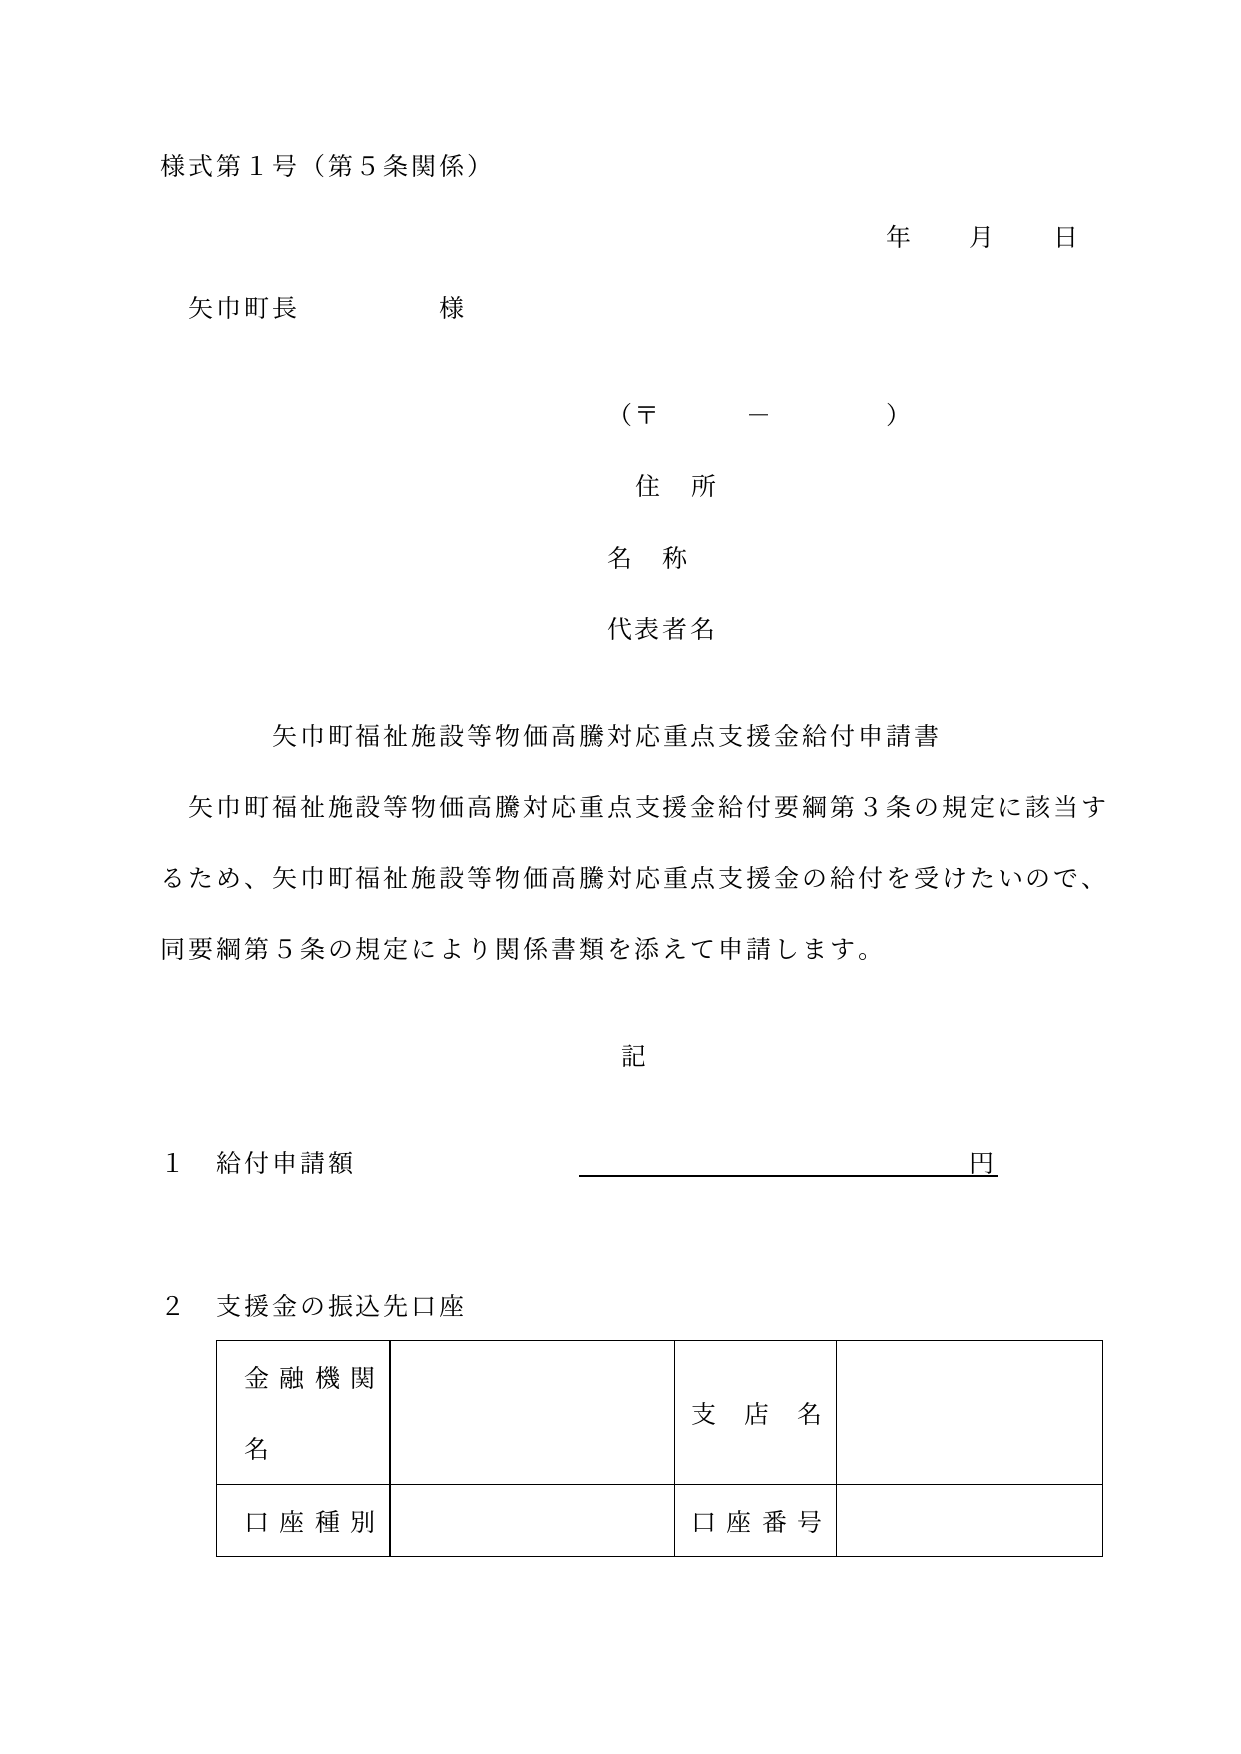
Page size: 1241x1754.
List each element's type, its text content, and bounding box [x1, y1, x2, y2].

text 矢巾町福祉施設等物価高騰対応重点支援金給付要綱第３条の規定に該当するため、矢巾町福祉施設等物価高騰対応重点支援金の給付を受けたいので、同要綱第５条の規定により関係書類を添えて申請します。 [160, 770, 1122, 984]
text 矢巾町長 様 [160, 271, 1109, 343]
text １ 給付申請額 円 [160, 1126, 1109, 1198]
table_cell [391, 1485, 674, 1556]
text 様式第１号（第５条関係） [160, 129, 1109, 200]
text 名 称 [160, 521, 1109, 592]
table_cell [837, 1485, 1102, 1556]
table_header [837, 1341, 1102, 1484]
text ２ 支援金の振込先口座 [160, 1269, 1109, 1340]
text 年 月 日 [160, 200, 1122, 271]
text 記 [160, 1019, 1109, 1091]
table_header 支店名 [675, 1341, 836, 1484]
text （〒 － ） [160, 378, 1109, 449]
table_header 金融機関名 [217, 1341, 389, 1484]
text 矢巾町福祉施設等物価高騰対応重点支援金給付申請書 [160, 699, 1109, 770]
table_header [391, 1341, 674, 1484]
text 住 所 [160, 449, 1109, 521]
table_cell 口座番号 [675, 1485, 836, 1556]
table_cell 口座種別 [217, 1485, 389, 1556]
text 代表者名 [160, 592, 1109, 663]
